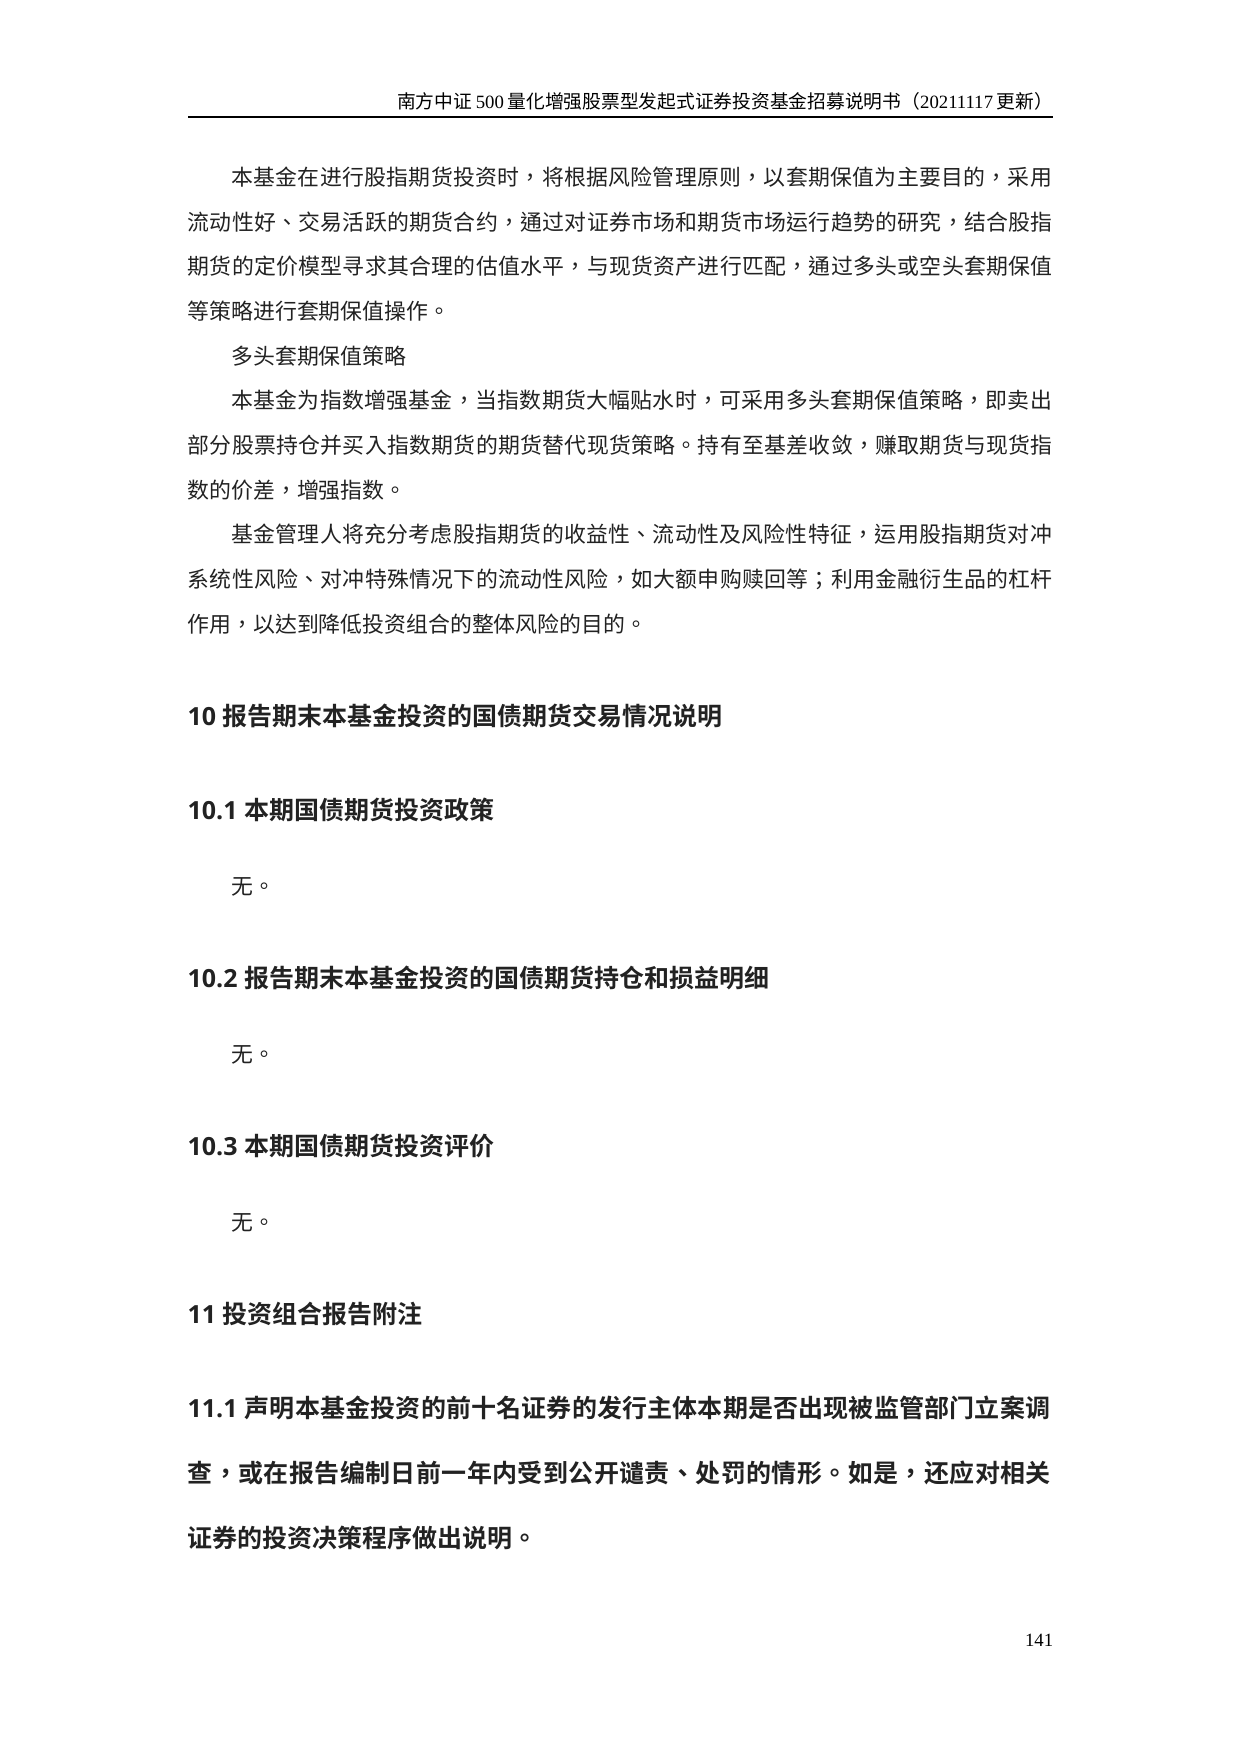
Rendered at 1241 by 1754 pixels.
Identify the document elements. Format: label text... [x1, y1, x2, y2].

text 多头套期保值策略 [187, 341, 1053, 371]
text 11.1 声明本基金投资的前十名证券的发行主体本期是否出现被监管部门立案调查，或在报告编制日前一年内受到公开谴责、处罚的情形。如是，还应对相关证券的投资决策程序做出说明。 [187, 1375, 1053, 1570]
text 10.2 报告期末本基金投资的国债期货持仓和损益明细 [187, 945, 1053, 1010]
text 本基金为指数增强基金，当指数期货大幅贴水时，可采用多头套期保值策略，即卖出部分股票持仓并买入指数期货的期货替代现货策略。持有至基差收敛，赚取期货与现货指数的价差，增强指数。 [187, 385, 1053, 504]
text 基金管理人将充分考虑股指期货的收益性、流动性及风险性特征，运用股指期货对冲系统性风险、对冲特殊情况下的流动性风险，如大额申购赎回等；利用金融衍生品的杠杆作用，以达到降低投资组合的整体风险的目的。 [187, 519, 1053, 639]
text 无。 [187, 1039, 1053, 1069]
text 10.3 本期国债期货投资评价 [187, 1113, 1053, 1178]
text 本基金在进行股指期货投资时，将根据风险管理原则，以套期保值为主要目的，采用流动性好、交易活跃的期货合约，通过对证券市场和期货市场运行趋势的研究，结合股指期货的定价模型寻求其合理的估值水平，与现货资产进行匹配，通过多头或空头套期保值等策略进行套期保值操作。 [187, 162, 1053, 326]
text 10.1 本期国债期货投资政策 [187, 777, 1053, 842]
text 11 投资组合报告附注 [187, 1281, 1053, 1346]
text 无。 [187, 871, 1053, 901]
text 无。 [187, 1207, 1053, 1237]
text 10 报告期末本基金投资的国债期货交易情况说明 [187, 683, 1053, 748]
